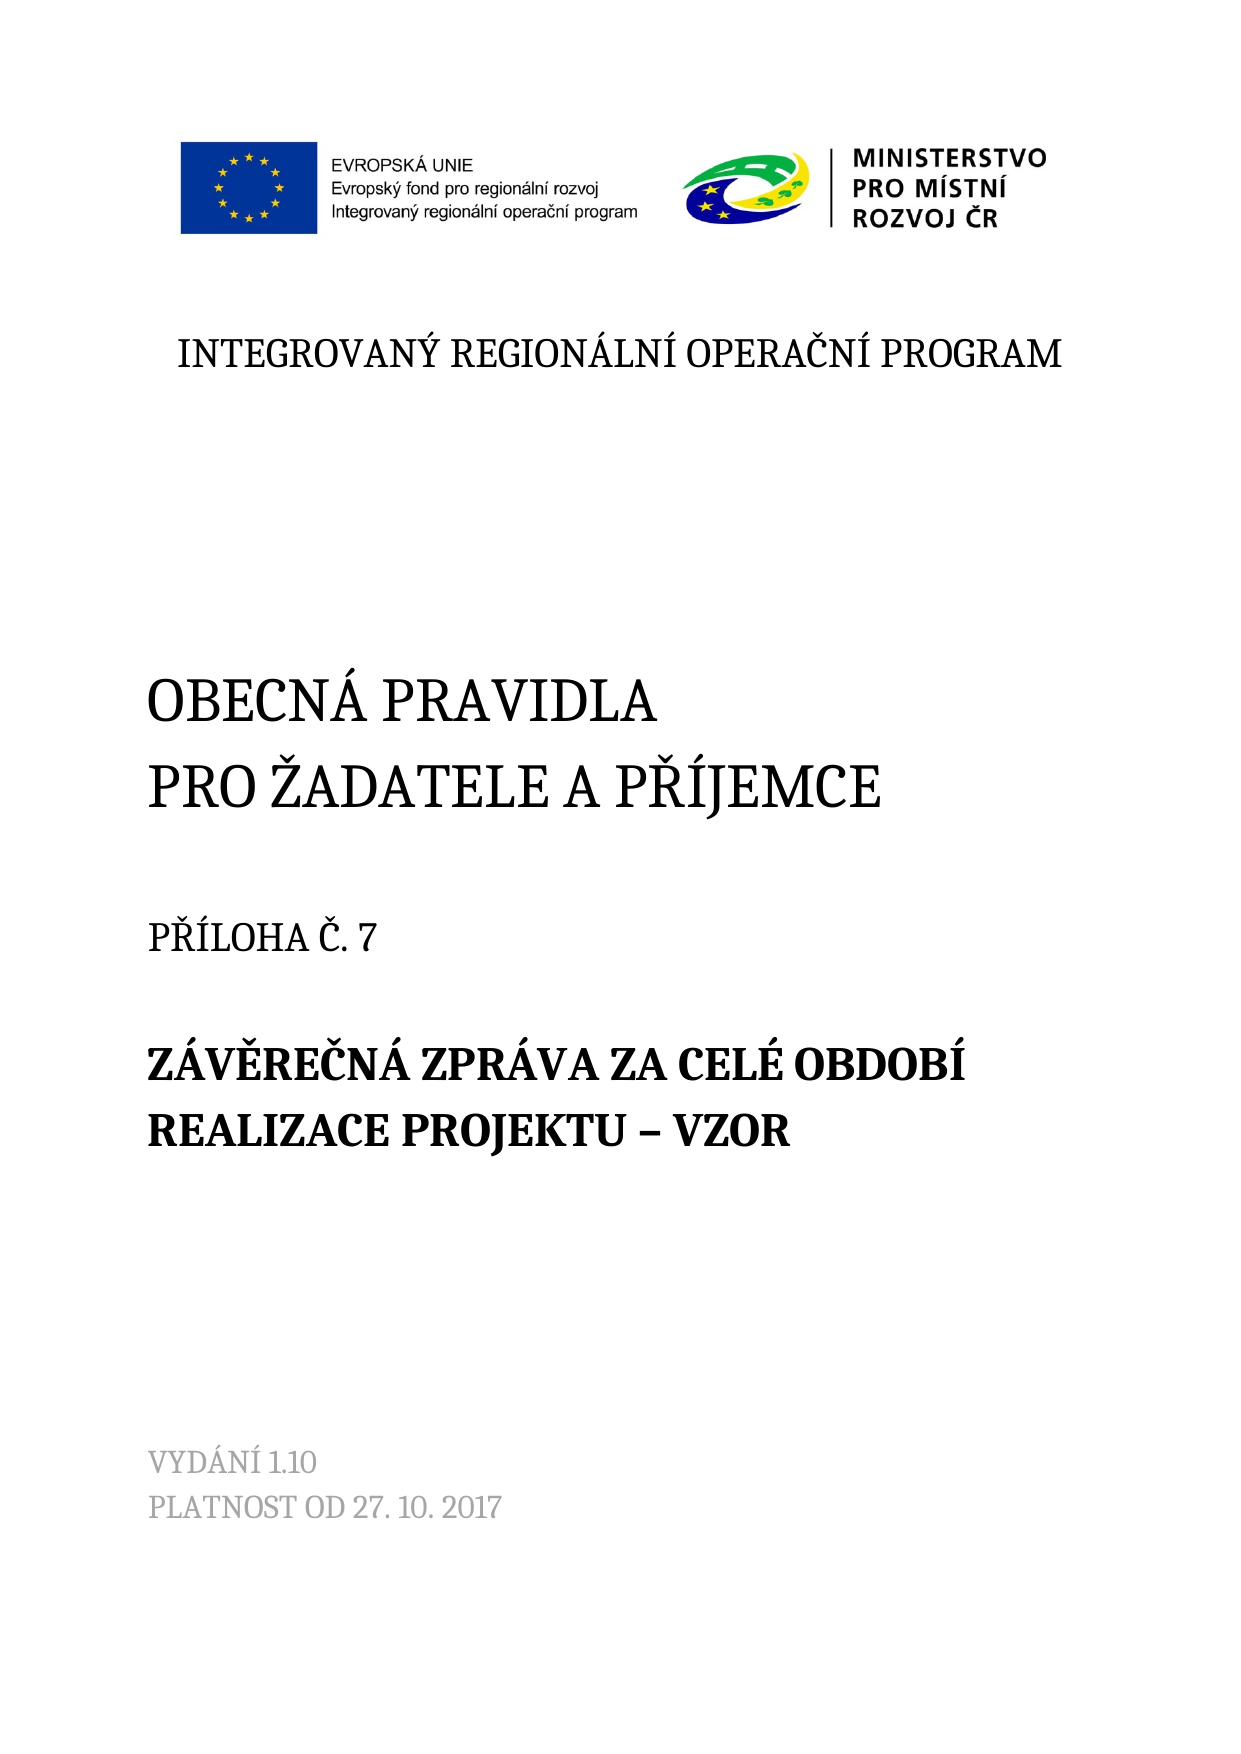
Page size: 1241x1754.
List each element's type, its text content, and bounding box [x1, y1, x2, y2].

text INTEGROVANÝ REGIONÁLNÍ OPERAČNÍ PROGRAM [148, 330, 1093, 378]
text PLATNOST OD 27. 10. 2017 [148, 1489, 1093, 1527]
text PŘÍLOHA Č. 7 [148, 914, 1093, 962]
picture [150, 110, 1076, 264]
text VYDÁNÍ 1.10 [148, 1443, 1093, 1481]
text ZÁVĚREČNÁ ZPRÁVA ZA CELÉ OBDOBÍ REALIZACE PROJEKTU – VZOR [148, 1037, 1093, 1158]
text Obecná PRAVIDLA [148, 665, 1093, 737]
text PRO ŽADATELE A PŘÍJEMCE [148, 751, 1093, 823]
